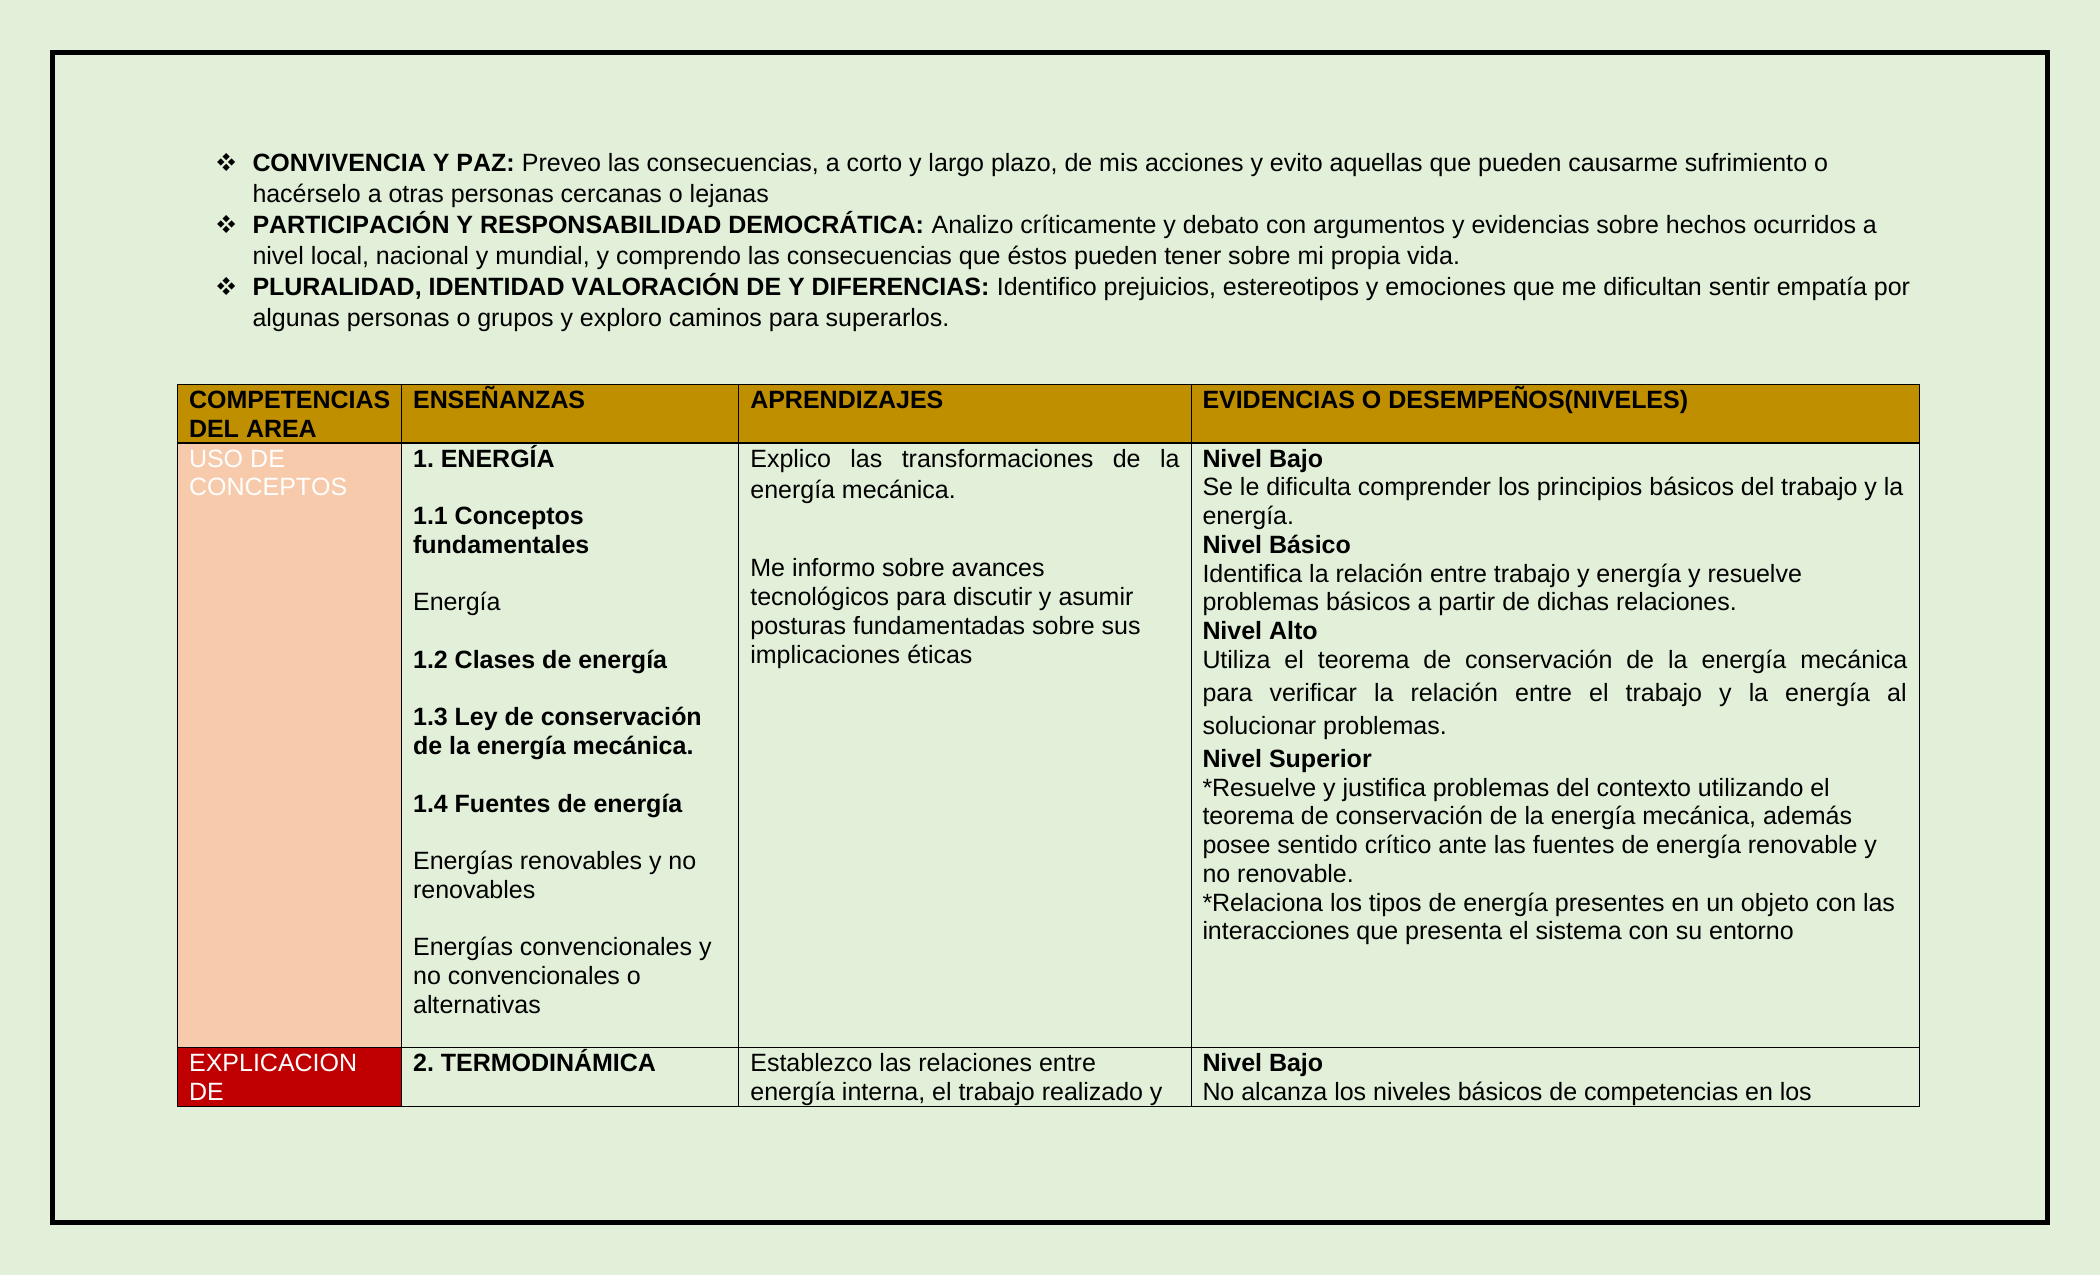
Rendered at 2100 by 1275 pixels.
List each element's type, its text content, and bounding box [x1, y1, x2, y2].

table_header EVIDENCIAS O DESEMPEÑOS(NIVELES) [1192, 385, 1919, 442]
table_cell Nivel Bajo Se le dificulta comprender los principios básicos del trabajo y la energía. Nivel Básico Identifica la relación entre trabajo y energía y resuelve problemas básicos a partir de dichas relaciones. Nivel Alto Utiliza el teorema de conservación de la energía mecánica para verificar la relación entre el trabajo y la energía al solucionar problemas. Nivel Superior *Resuelve y justifica problemas del contexto utilizando el teorema de conservación de la energía mecánica, además posee sentido crítico ante las fuentes de energía renovable y no renovable. *Relaciona los tipos de energía presentes en un objeto con las interacciones que presenta el sistema con su entorno [1192, 444, 1919, 1047]
table_cell Explico las transformaciones de la energía mecánica. Me informo sobre avances tecnológicos para discutir y asumir posturas fundamentadas sobre sus implicaciones éticas [739, 444, 1191, 1047]
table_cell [1192, 1048, 1919, 1106]
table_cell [739, 1048, 1191, 1106]
list PLURALIDAD, IDENTIDAD VALORACIÓN DE Y DIFERENCIAS: Identifico prejuicios, estereotipos y emociones que me dificultan sentir empatía por algunas personas o grupos y exploro caminos para superarlos. [215, 272, 1923, 332]
table_header APRENDIZAJES [739, 385, 1191, 442]
table_header ENSEÑANZAS [402, 385, 738, 442]
table_header COMPETENCIAS DEL AREA [178, 385, 401, 442]
table_cell 1. ENERGÍA 1.1 Conceptos fundamentales Energía 1.2 Clases de energía 1.3 Ley de conservación de la energía mecánica. 1.4 Fuentes de energía Energías renovables y no renovables Energías convencionales y no convencionales o alternativas [402, 444, 738, 1047]
list PARTICIPACIÓN Y RESPONSABILIDAD DEMOCRÁTICA: Analizo críticamente y debato con argumentos y evidencias sobre hechos ocurridos a nivel local, nacional y mundial, y comprendo las consecuencias que éstos pueden tener sobre mi propia vida. [215, 210, 1923, 270]
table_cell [178, 1048, 401, 1106]
table_cell USO DE CONCEPTOS [178, 444, 401, 1047]
list CONVIVENCIA Y PAZ: Preveo las consecuencias, a corto y largo plazo, de mis acciones y evito aquellas que pueden causarme sufrimiento o hacérselo a otras personas cercanas o lejanas [215, 148, 1923, 208]
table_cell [402, 1048, 738, 1106]
